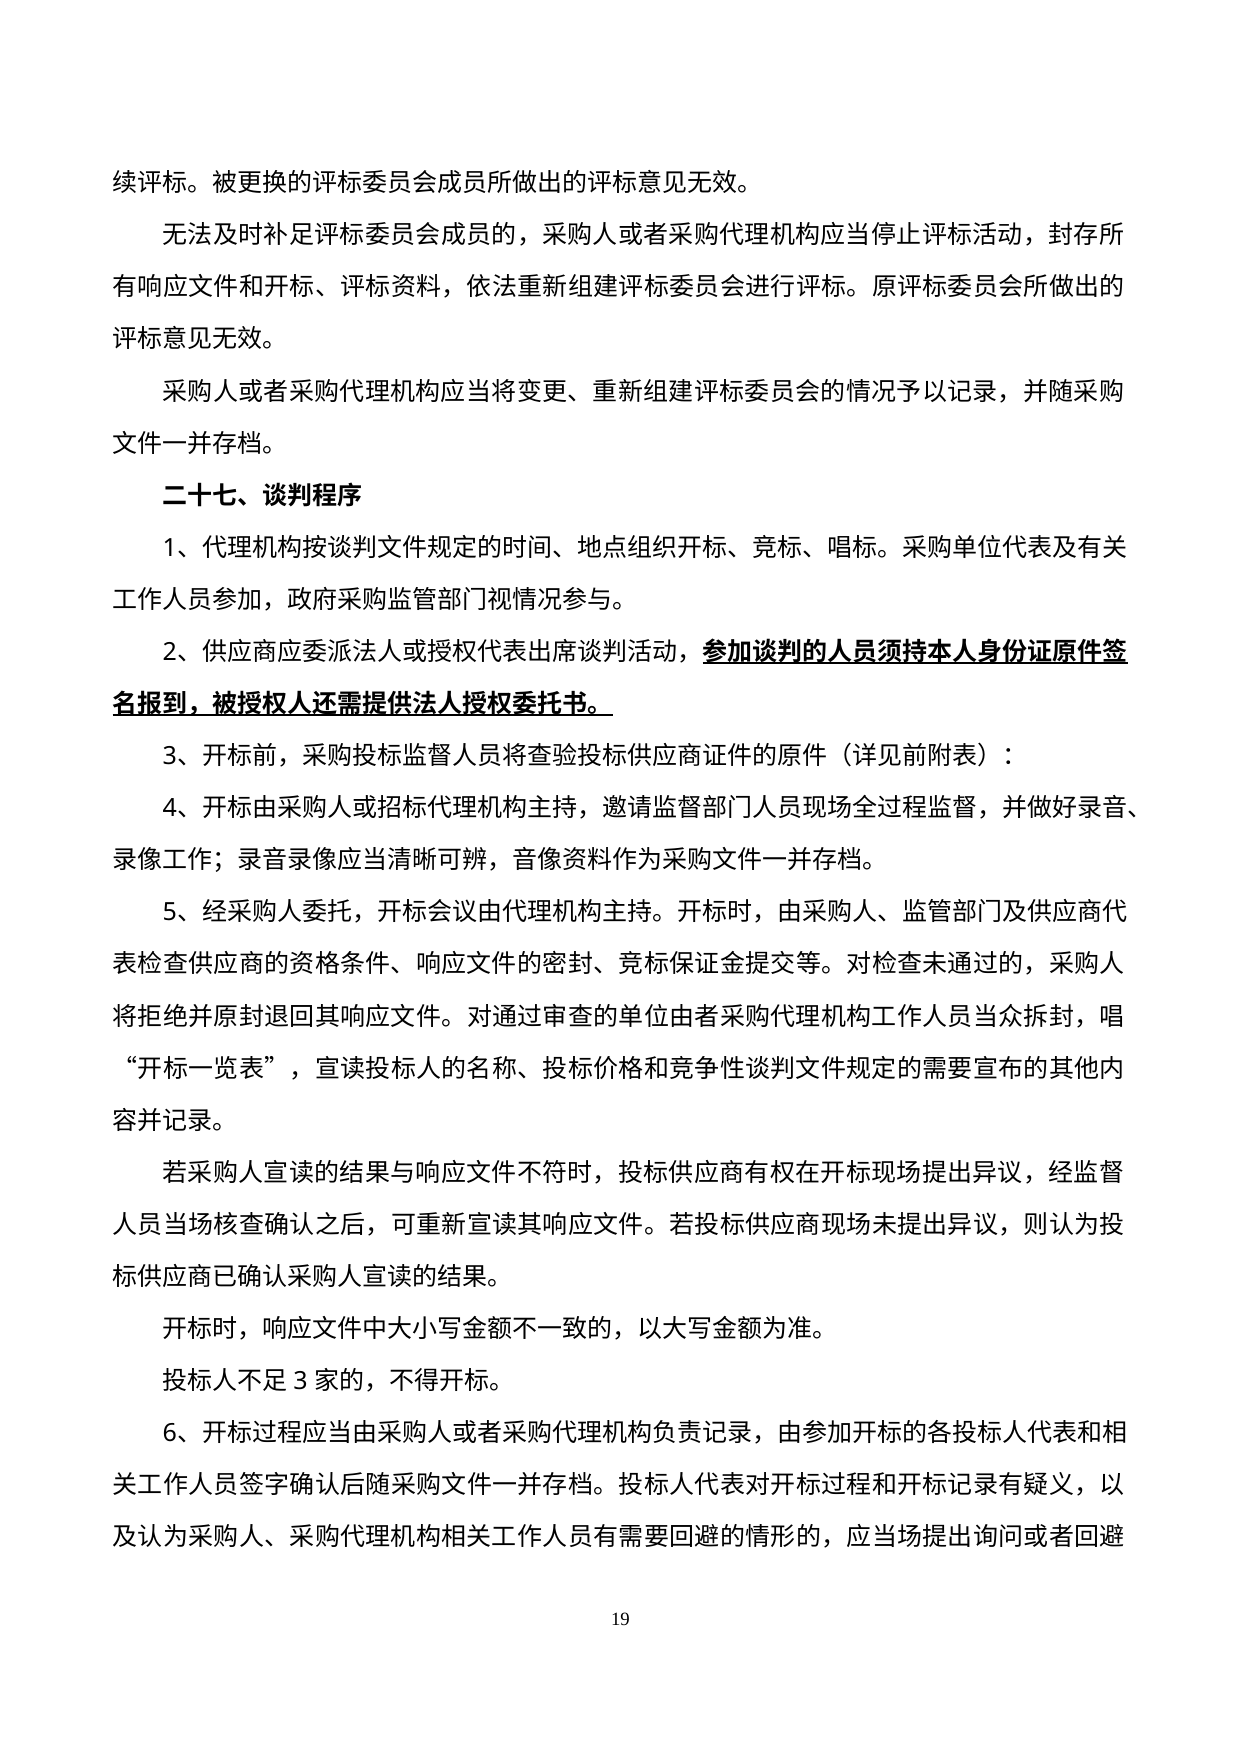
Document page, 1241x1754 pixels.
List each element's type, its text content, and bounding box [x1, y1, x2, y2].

text 开标时，响应文件中大小写金额不一致的，以大写金额为准。 [112, 1296, 1128, 1348]
text 2、供应商应委派法人或授权代表出席谈判活动，参加谈判的人员须持本人身份证原件签名报到，被授权人还需提供法人授权委托书。 [112, 619, 1128, 723]
text 1、代理机构按谈判文件规定的时间、地点组织开标、竞标、唱标。采购单位代表及有关工作人员参加，政府采购监管部门视情况参与。 [112, 514, 1128, 619]
text 无法及时补足评标委员会成员的，采购人或者采购代理机构应当停止评标活动，封存所有响应文件和开标、评标资料，依法重新组建评标委员会进行评标。原评标委员会所做出的评标意见无效。 [112, 202, 1128, 358]
text 若采购人宣读的结果与响应文件不符时，投标供应商有权在开标现场提出异议，经监督人员当场核查确认之后，可重新宣读其响应文件。若投标供应商现场未提出异议，则认为投标供应商已确认采购人宣读的结果。 [112, 1139, 1128, 1296]
text 5、经采购人委托，开标会议由代理机构主持。开标时，由采购人、监管部门及供应商代表检查供应商的资格条件、响应文件的密封、竞标保证金提交等。对检查未通过的，采购人将拒绝并原封退回其响应文件。对通过审查的单位由者采购代理机构工作人员当众拆封，唱“开标一览表”，宣读投标人的名称、投标价格和竞争性谈判文件规定的需要宣布的其他内容并记录。 [112, 879, 1128, 1139]
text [112, 150, 1128, 202]
text 采购人或者采购代理机构应当将变更、重新组建评标委员会的情况予以记录，并随采购文件一并存档。 [112, 358, 1128, 462]
text 二十七、谈判程序 [112, 462, 1128, 514]
text 3、开标前，采购投标监督人员将查验投标供应商证件的原件（详见前附表）： [112, 723, 1128, 775]
text 4、开标由采购人或招标代理机构主持，邀请监督部门人员现场全过程监督，并做好录音、录像工作；录音录像应当清晰可辨，音像资料作为采购文件一并存档。 [112, 775, 1128, 879]
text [112, 1400, 1128, 1556]
text 投标人不足 3 家的，不得开标。 [112, 1348, 1128, 1400]
